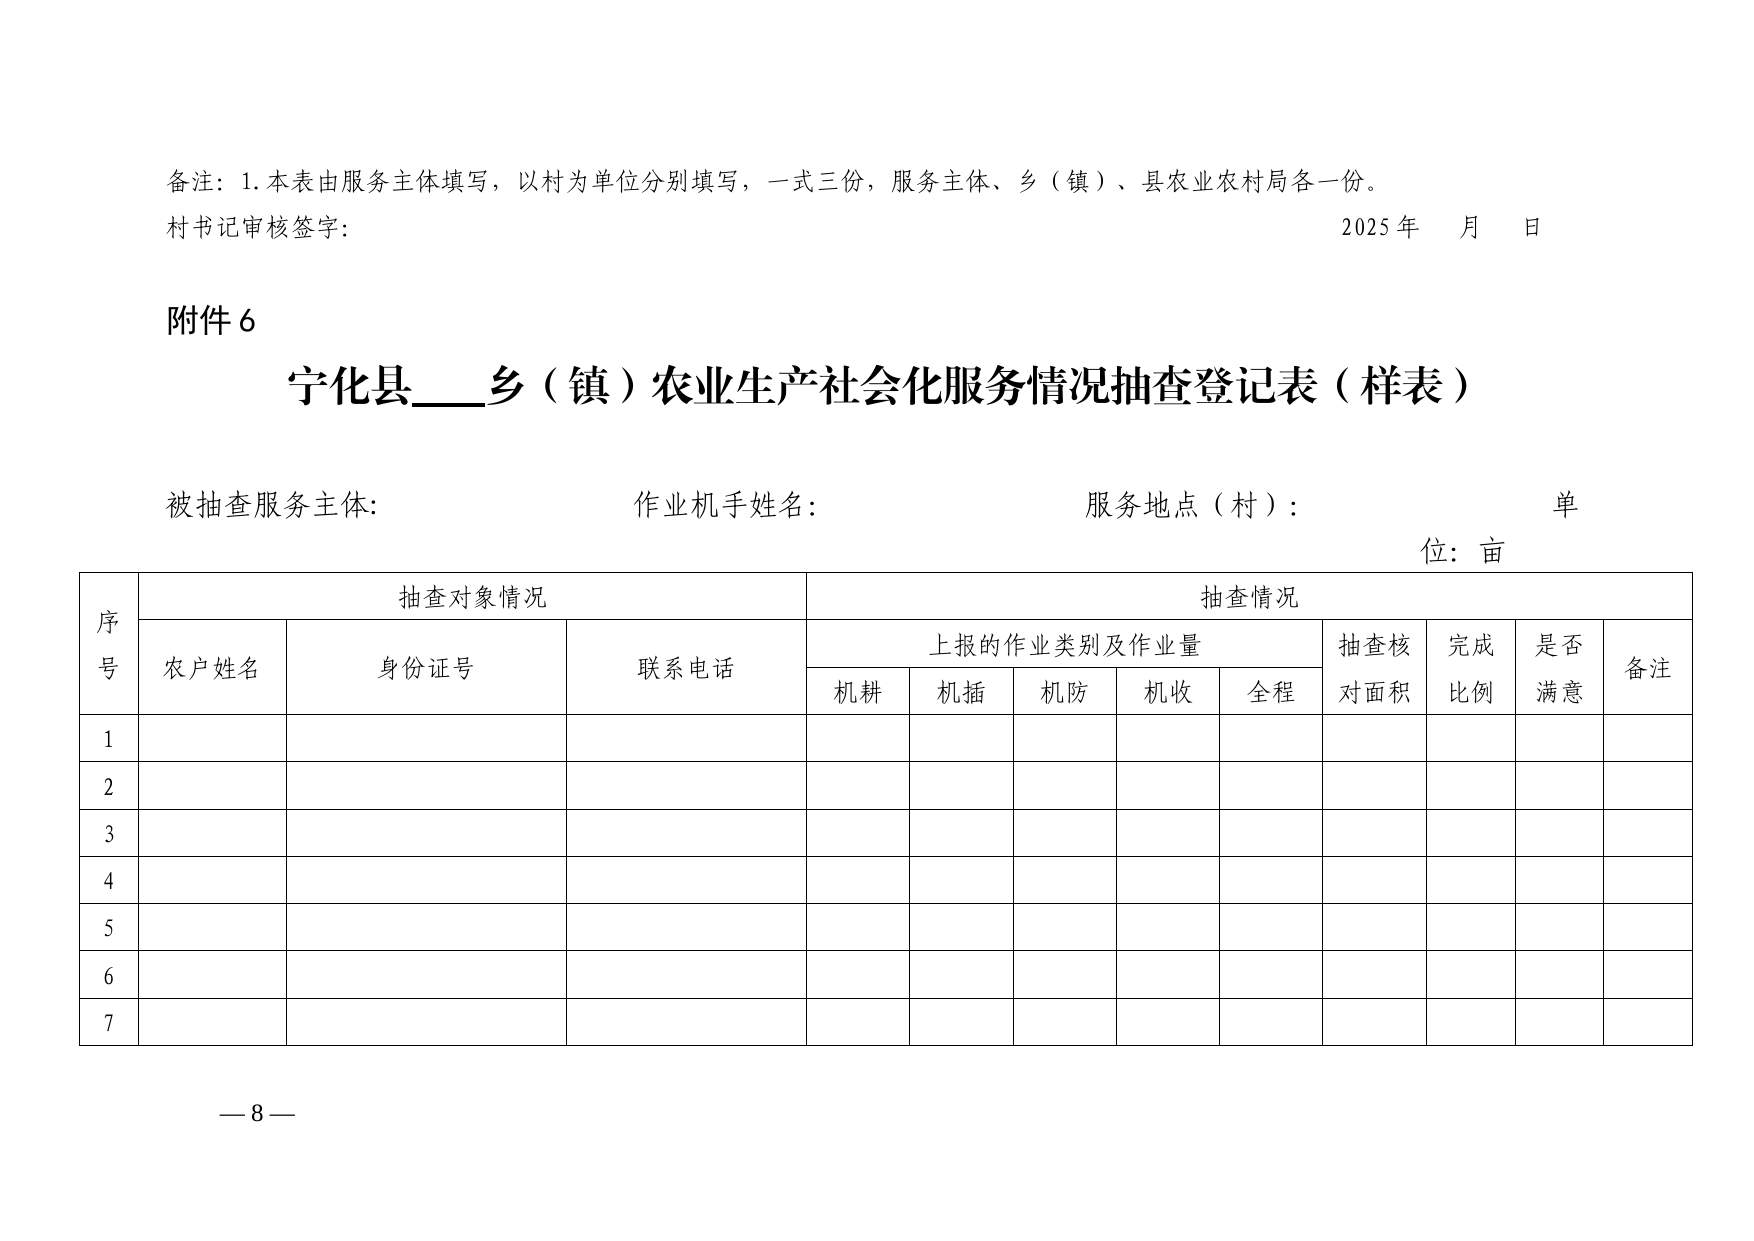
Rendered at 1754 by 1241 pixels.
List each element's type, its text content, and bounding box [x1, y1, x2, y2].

table_cell [1604, 857, 1692, 903]
table_cell [1427, 857, 1515, 903]
table_cell 2 [80, 762, 138, 808]
table_cell [1604, 715, 1692, 761]
table_cell [1220, 951, 1322, 998]
table_cell [567, 810, 806, 856]
text 宁化县 乡（镇）农业生产社会化服务情况抽查登记表（样表） [165, 341, 1606, 434]
table_cell [1014, 999, 1116, 1045]
table_cell [1117, 762, 1219, 808]
table_cell [287, 951, 566, 998]
table_cell [910, 715, 1013, 761]
text 备注：1.本表由服务主体填写，以村为单位分别填写，一式三份，服务主体、乡（镇）、县农业农村局各一份。 [165, 157, 1606, 203]
table_cell [1014, 762, 1116, 808]
table_cell 机防 [1014, 668, 1116, 714]
table_cell [1516, 810, 1603, 856]
table_cell [567, 715, 806, 761]
table_cell 农户姓名 [139, 620, 286, 714]
table_cell [1014, 951, 1116, 998]
table_cell 5 [80, 904, 138, 950]
table_cell [1323, 810, 1426, 856]
table_cell [287, 999, 566, 1045]
table_cell [1604, 951, 1692, 998]
table_cell [1604, 904, 1692, 950]
table_cell [139, 999, 286, 1045]
table_cell [807, 999, 909, 1045]
table_cell [1117, 951, 1219, 998]
table_cell [1323, 857, 1426, 903]
text 村书记审核签字： 2025年 月 日 [165, 203, 1606, 249]
table_cell [139, 951, 286, 998]
table_cell 完成比例 [1427, 620, 1515, 714]
table_cell [1117, 810, 1219, 856]
table_cell [287, 810, 566, 856]
table_cell [1014, 857, 1116, 903]
table_cell [1604, 810, 1692, 856]
table_cell [139, 762, 286, 808]
table_cell [1427, 715, 1515, 761]
table_cell [567, 951, 806, 998]
table_cell [1014, 904, 1116, 950]
table_cell [1117, 857, 1219, 903]
table_cell [1516, 999, 1603, 1045]
table_cell 抽查核对面积 [1323, 620, 1426, 714]
table_cell 是否满意 [1516, 620, 1603, 714]
table_cell [1220, 857, 1322, 903]
table_cell [139, 715, 286, 761]
table_cell [1604, 762, 1692, 808]
table_cell [567, 857, 806, 903]
table_cell [287, 857, 566, 903]
table_cell 全程 [1220, 668, 1322, 714]
table_cell [567, 762, 806, 808]
table_cell 上报的作业类别及作业量 [807, 620, 1322, 667]
table_cell [807, 762, 909, 808]
table_header 抽查情况 [807, 573, 1692, 619]
table_cell [1014, 810, 1116, 856]
table_cell [567, 904, 806, 950]
table_cell [910, 904, 1013, 950]
table_cell [807, 857, 909, 903]
table_cell 备注 [1604, 620, 1692, 714]
table_cell 联系电话 [567, 620, 806, 714]
table_cell [1427, 951, 1515, 998]
table_cell [1117, 904, 1219, 950]
table_cell [807, 951, 909, 998]
table_cell [567, 999, 806, 1045]
table_cell 1 [80, 715, 138, 761]
table_cell 机耕 [807, 668, 909, 714]
table_cell [1220, 810, 1322, 856]
table_cell [1220, 715, 1322, 761]
text 附件6 [165, 295, 1606, 341]
table_cell [1220, 904, 1322, 950]
table_cell [287, 715, 566, 761]
table_cell [1427, 810, 1515, 856]
table_cell [1604, 999, 1692, 1045]
table_cell [1117, 999, 1219, 1045]
table_header 序号 [80, 573, 138, 714]
table_cell [807, 715, 909, 761]
table_cell 3 [80, 810, 138, 856]
table_cell [139, 810, 286, 856]
table_cell [910, 762, 1013, 808]
table_header 抽查对象情况 [139, 573, 806, 619]
table_cell [1220, 762, 1322, 808]
table_cell [910, 999, 1013, 1045]
table_cell [910, 951, 1013, 998]
table_cell [1323, 999, 1426, 1045]
table_cell 6 [80, 951, 138, 998]
table_cell [1220, 999, 1322, 1045]
table_cell [1516, 715, 1603, 761]
table_cell 7 [80, 999, 138, 1045]
table_cell 机收 [1117, 668, 1219, 714]
table_cell 机插 [910, 668, 1013, 714]
table_cell [807, 810, 909, 856]
table_cell [1014, 715, 1116, 761]
table_cell [1323, 904, 1426, 950]
table_cell 身份证号 [287, 620, 566, 714]
text 被抽查服务主体: 作业机手姓名： 服务地点（村）： 单位：亩 [165, 480, 1606, 572]
table_cell [139, 904, 286, 950]
table_cell 4 [80, 857, 138, 903]
table_cell [1516, 762, 1603, 808]
table_cell [1323, 715, 1426, 761]
table_cell [1516, 951, 1603, 998]
table_cell [1117, 715, 1219, 761]
table_cell [1323, 762, 1426, 808]
table_cell [1516, 857, 1603, 903]
table_cell [1427, 999, 1515, 1045]
table_cell [910, 810, 1013, 856]
table_cell [139, 857, 286, 903]
table_cell [1427, 762, 1515, 808]
table_cell [910, 857, 1013, 903]
table_cell [1323, 951, 1426, 998]
table_cell [1516, 904, 1603, 950]
table_cell [287, 904, 566, 950]
table_cell [287, 762, 566, 808]
table_cell [1427, 904, 1515, 950]
table_cell [807, 904, 909, 950]
